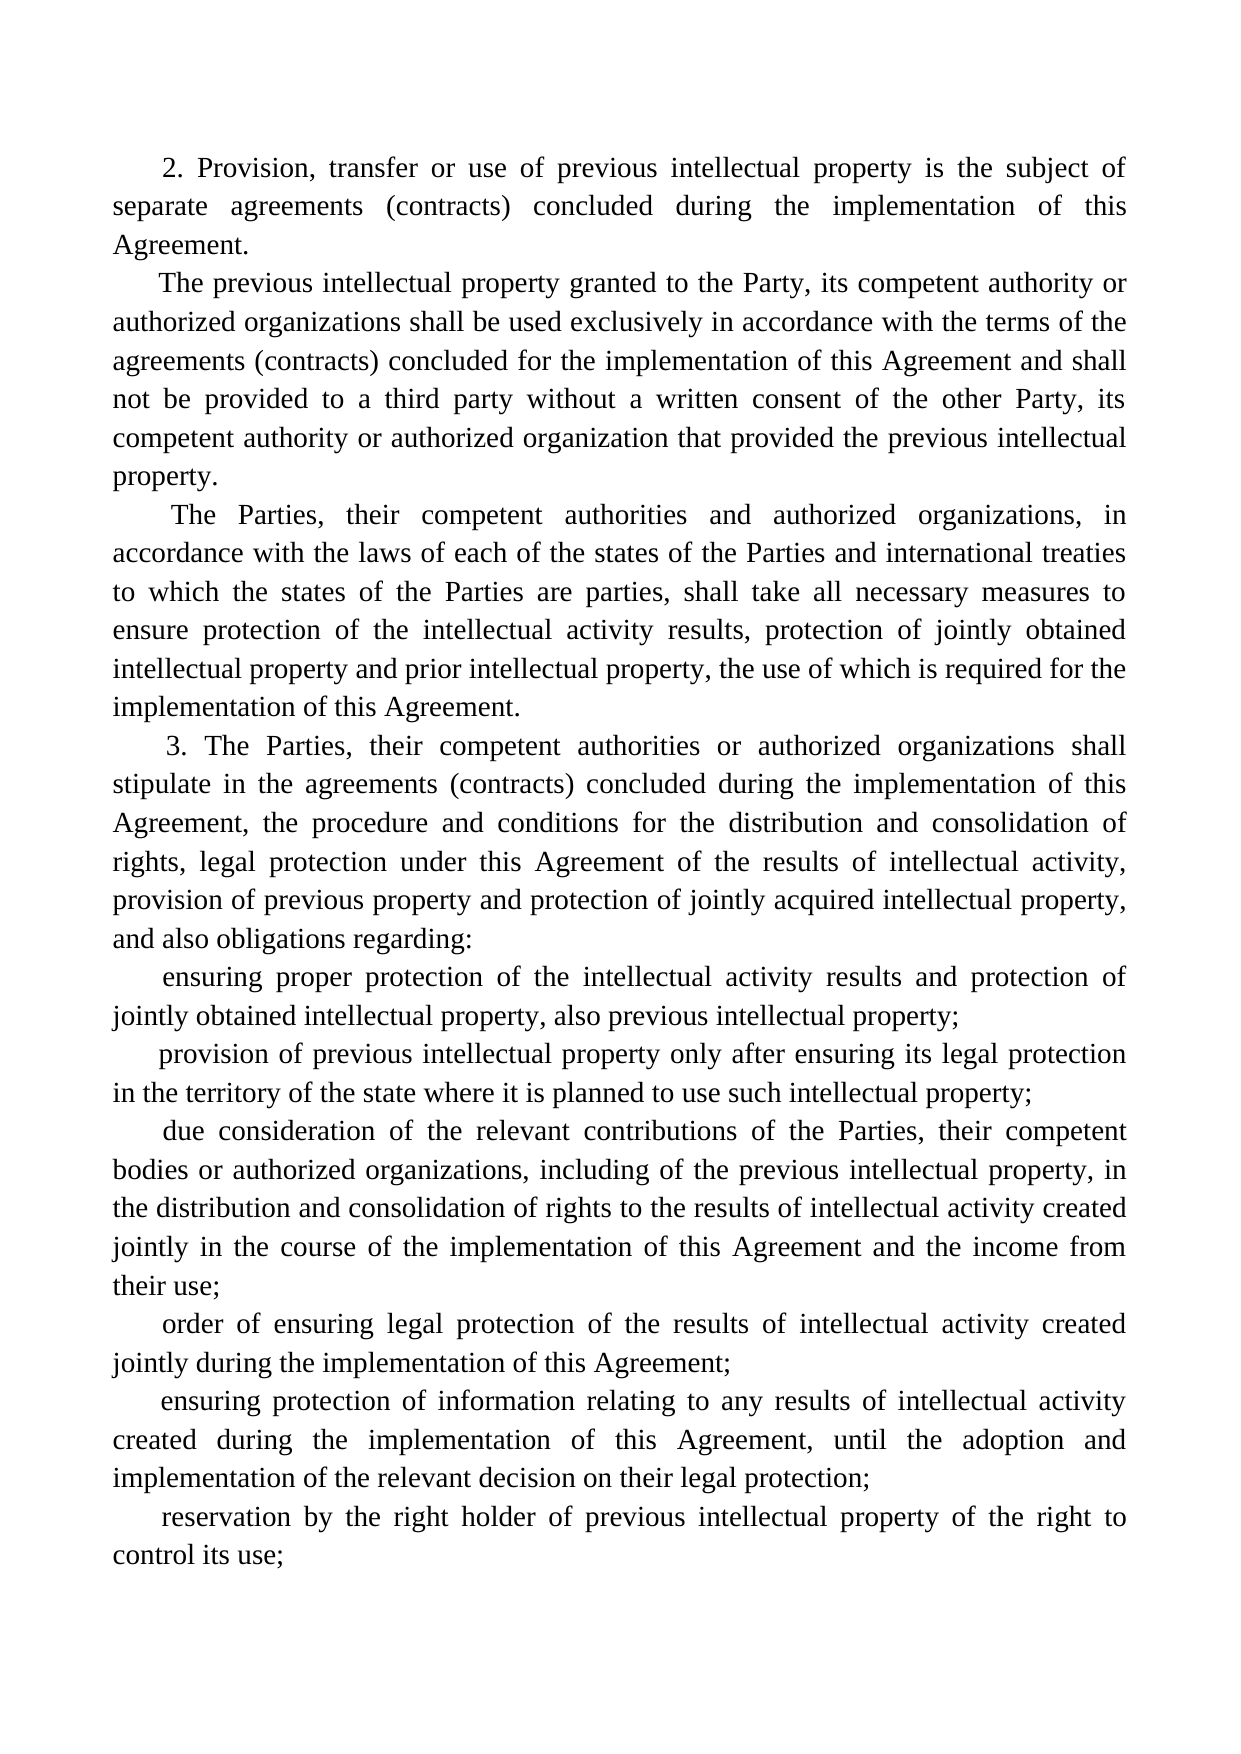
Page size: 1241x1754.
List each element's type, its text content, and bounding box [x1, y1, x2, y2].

text ensuring proper protection of the intellectual activity results and protection of jointly obtained intellectual property, also previous intellectual property; [112, 959, 1128, 1031]
text order of ensuring legal protection of the results of intellectual activity created jointly during the implementation of this Agreement; [112, 1306, 1128, 1378]
text reservation by the right holder of previous intellectual property of the right to control its use; [112, 1499, 1128, 1571]
text due consideration of the relevant contributions of the Parties, their competent bodies or authorized organizations, including of the previous intellectual property, in the distribution and consolidation of rights to the results of intellectual activity created jointly in the course of the implementation of this Agreement and the income from their use; [112, 1113, 1128, 1301]
text The previous intellectual property granted to the Party, its competent authority or authorized organizations shall be used exclusively in accordance with the terms of the agreements (contracts) concluded for the implementation of this Agreement and shall not be provided to a third party without a written consent of the other Party, its competent authority or authorized organization that provided the previous intellectual property. [112, 266, 1128, 492]
text 2. Provision, transfer or use of previous intellectual property is the subject of separate agreements (contracts) concluded during the implementation of this Agreement. [112, 150, 1128, 261]
text ensuring protection of information relating to any results of intellectual activity created during the implementation of this Agreement, until the adoption and implementation of the relevant decision on their legal protection; [112, 1383, 1128, 1494]
text provision of previous intellectual property only after ensuring its legal protection in the territory of the state where it is planned to use such intellectual property; [112, 1036, 1128, 1108]
text The Parties, their competent authorities and authorized organizations, in accordance with the laws of each of the states of the Parties and international treaties to which the states of the Parties are parties, shall take all necessary measures to ensure protection of the intellectual activity results, protection of jointly obtained intellectual property and prior intellectual property, the use of which is required for the implementation of this Agreement. [112, 497, 1128, 723]
text 3. The Parties, their competent authorities or authorized organizations shall stipulate in the agreements (contracts) concluded during the implementation of this Agreement, the procedure and conditions for the distribution and consolidation of rights, legal protection under this Agreement of the results of intellectual activity, provision of previous property and protection of jointly acquired intellectual property, and also obligations regarding: [112, 728, 1128, 954]
